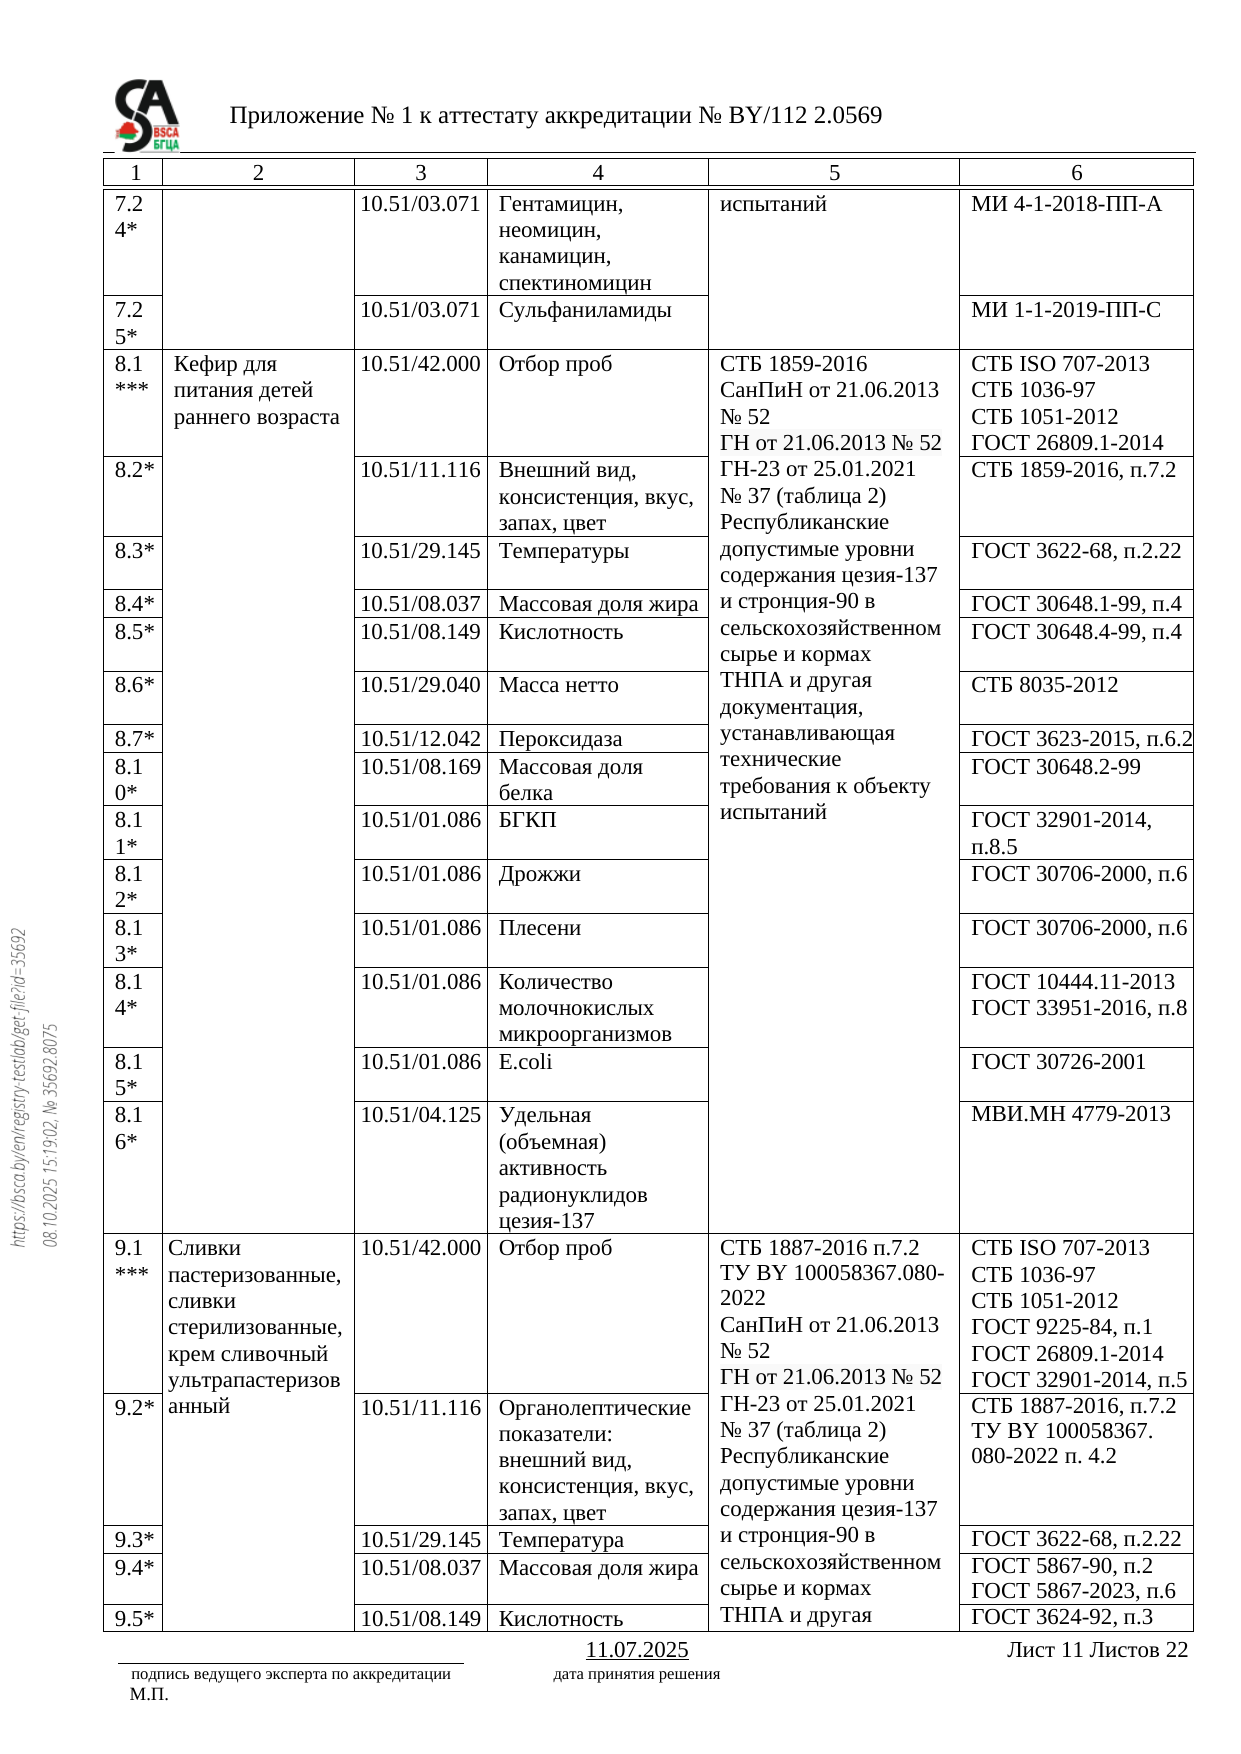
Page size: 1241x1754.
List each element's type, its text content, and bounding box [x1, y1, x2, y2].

table_cell 10.51/08.037 [355, 1554, 487, 1604]
table_cell Отбор проб [488, 350, 708, 456]
table_cell ГОСТ 30706-2000, п.6 [960, 914, 1193, 967]
table_cell 7.25* [104, 296, 162, 349]
table_cell 10.51/12.042 [355, 725, 487, 752]
table_cell 8.14* [104, 968, 162, 1047]
table_cell 10.51/08.149 [355, 618, 487, 671]
table_cell Массовая доля жира [488, 590, 708, 617]
table_cell 7.24* [104, 190, 162, 295]
table_cell Масса нетто [488, 672, 708, 724]
table_cell E.coli [488, 1048, 708, 1101]
table_cell Сливки пастеризованные, сливки стерилизованные, крем сливочный ультрапастеризованный [163, 1234, 354, 1631]
table_cell 10.51/03.071 [355, 296, 487, 349]
table_cell ГОСТ 3623-2015, п.6.2 [960, 725, 1193, 752]
table_cell 10.51/04.125 [355, 1102, 487, 1233]
table_cell 8.5* [104, 618, 162, 671]
table_cell МВИ.МН 4779-2013 [960, 1102, 1193, 1233]
table_cell 8.4* [104, 590, 162, 617]
table_cell 10.51/01.086 [355, 968, 487, 1047]
table_cell Органолептические показатели: внешний вид, консистенция, вкус, запах, цвет [488, 1394, 708, 1525]
table_cell СТБ ISO 707-2013 СТБ 1036-97 СТБ 1051-2012 ГОСТ 9225-84, п.1 ГОСТ 26809.1-2014 ГОСТ 32901-2014, п.5 [960, 1234, 1193, 1392]
table_cell Отбор проб [488, 1234, 708, 1392]
table_cell 10.51/01.086 [355, 914, 487, 967]
table_cell 8.13* [104, 914, 162, 967]
table_cell ГОСТ 10444.11-2013 ГОСТ 33951-2016, п.8 [960, 968, 1193, 1047]
table_cell Массовая доля жира [488, 1554, 708, 1604]
table_cell 10.51/29.145 [355, 1526, 487, 1553]
table_cell 10.51/29.145 [355, 537, 487, 589]
table_cell ГОСТ 32901-2014, п.8.5 [960, 806, 1193, 859]
table_cell Гентамицин, неомицин, канамицин, спектиномицин [488, 190, 708, 295]
table_cell СТБ 1859-2016, п.7.2 [960, 457, 1193, 536]
table_cell 10.51/29.040 [355, 672, 487, 724]
table_cell 8.15* [104, 1048, 162, 1101]
table_cell ГОСТ 30648.4-99, п.4 [960, 618, 1193, 671]
table_cell 8.11* [104, 806, 162, 859]
table_cell 8.7* [104, 725, 162, 752]
table_cell 10.51/08.037 [355, 590, 487, 617]
table_cell 8.16* [104, 1102, 162, 1233]
table_cell Пероксидаза [488, 725, 708, 752]
table_cell СТБ ISO 707-2013 СТБ 1036-97 СТБ 1051-2012 ГОСТ 26809.1-2014 [960, 350, 1193, 456]
table_cell Кефир для питания детей раннего возраста [163, 350, 354, 1233]
table_cell 10.51/01.086 [355, 1048, 487, 1101]
table_cell ГОСТ 30648.2-99 [960, 753, 1193, 805]
picture [114, 77, 181, 153]
table_cell ГОСТ 3622-68, п.2.22 [960, 537, 1193, 589]
table_cell 9.1 *** [104, 1234, 162, 1392]
table_cell Температура [488, 1526, 708, 1553]
table_cell ГОСТ 30706-2000, п.6 [960, 860, 1193, 913]
table_cell Температуры [488, 537, 708, 589]
table_cell 10.51/01.086 [355, 806, 487, 859]
table_cell БГКП [488, 806, 708, 859]
table_cell СТБ 1859-2016 СанПиН от 21.06.2013 № 52 ГН от 21.06.2013 № 52 ГН-23 от 25.01.2021 № 37 (таблица 2) Республиканские допустимые уровни содержания цезия-137 и стронция-90 в сельскохозяйственном сырье и кормах ТНПА и другая документация, устанавливающая технические требования к объекту испытаний [709, 350, 959, 1233]
table_cell 10.51/11.116 [355, 457, 487, 536]
table_cell 10.51/42.000 [355, 350, 487, 456]
table_cell 10.51/42.000 [355, 1234, 487, 1392]
table_cell 9.3* [104, 1526, 162, 1553]
table_cell 10.51/08.169 [355, 753, 487, 805]
table_cell Удельная (объемная) активность радионуклидов цезия-137 [488, 1102, 708, 1233]
table_cell 8.3* [104, 537, 162, 589]
picture [0, 626, 66, 1250]
table_cell МИ 4-1-2018-ПП-А [960, 190, 1193, 295]
table_cell 9.2* [104, 1394, 162, 1525]
table_cell 9.4* [104, 1554, 162, 1604]
table_cell 8.6* [104, 672, 162, 724]
table_cell ГОСТ 3622-68, п.2.22 [960, 1526, 1193, 1553]
table_cell Кислотность [488, 1605, 708, 1631]
table_cell Количество молочнокислых микроорганизмов [488, 968, 708, 1047]
table_cell ГОСТ 5867-90, п.2 ГОСТ 5867-2023, п.6 [960, 1554, 1193, 1604]
table_cell Внешний вид, консистенция, вкус, запах, цвет [488, 457, 708, 536]
table_cell 10.51/01.086 [355, 860, 487, 913]
table_cell СТБ 8035-2012 [960, 672, 1193, 724]
table_cell ГОСТ 3624-92, п.3 [960, 1605, 1193, 1631]
table_cell МИ 1-1-2019-ПП-С [960, 296, 1193, 349]
table_cell 8.12* [104, 860, 162, 913]
table_cell 8.10* [104, 753, 162, 805]
table_cell 8.1 *** [104, 350, 162, 456]
table_cell СТБ 1887-2016, п.7.2 ТУ BY 100058367. 080-2022 п. 4.2 [960, 1394, 1193, 1525]
table_cell Плесени [488, 914, 708, 967]
table_cell 8.2* [104, 457, 162, 536]
table_cell Сульфаниламиды [488, 296, 708, 349]
table_cell Массовая доля белка [488, 753, 708, 805]
table_cell 10.51/08.149 [355, 1605, 487, 1631]
table_cell Дрожжи [488, 860, 708, 913]
table_cell 10.51/03.071 [355, 190, 487, 295]
table_cell 10.51/11.116 [355, 1394, 487, 1525]
table_cell Кислотность [488, 618, 708, 671]
table_cell 9.5* [104, 1605, 162, 1631]
table_cell ГОСТ 30726-2001 [960, 1048, 1193, 1101]
table_cell ГОСТ 30648.1-99, п.4 [960, 590, 1193, 617]
